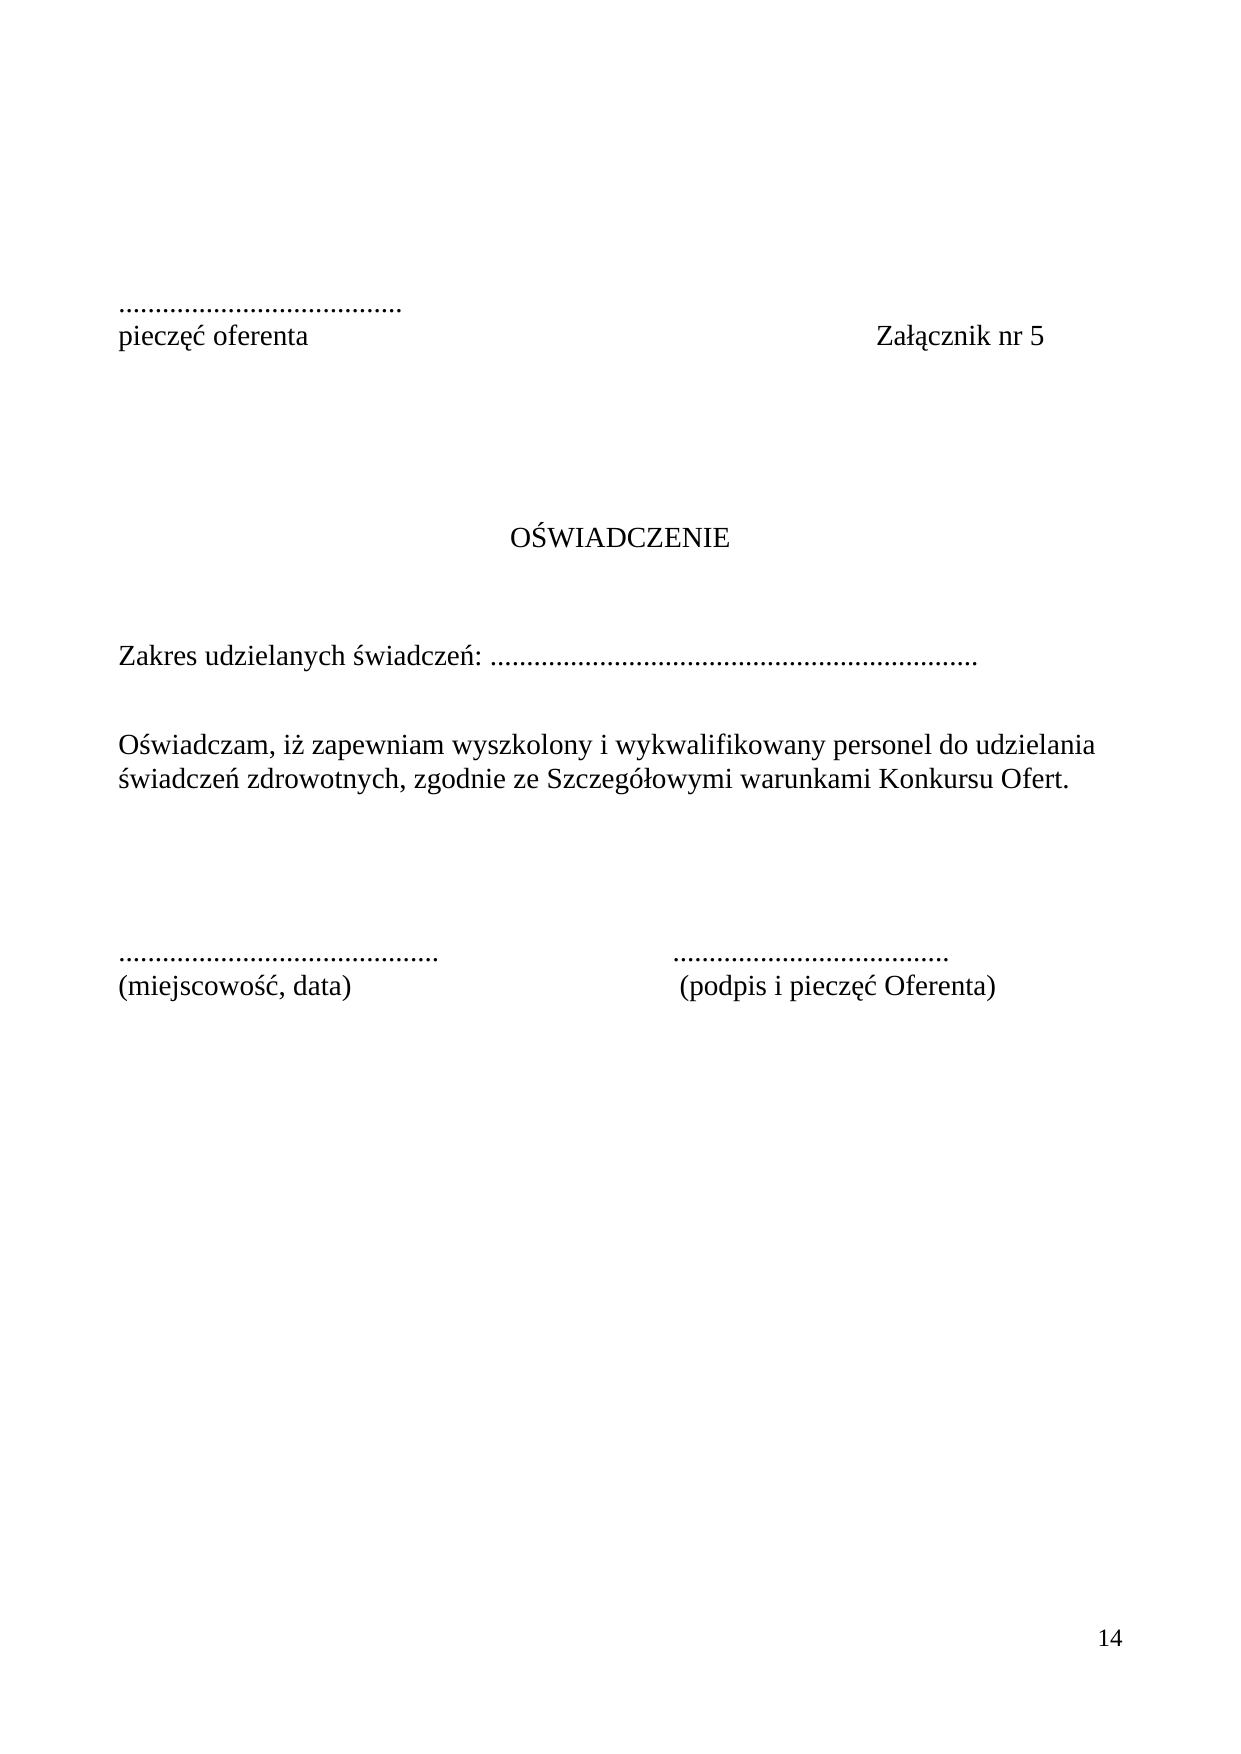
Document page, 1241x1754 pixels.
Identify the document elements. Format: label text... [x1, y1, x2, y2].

text pieczęć oferenta Załącznik nr 5 [118, 318, 1122, 352]
text Oświadczam, iż zapewniam wyszkolony i wykwalifikowany personel do udzielania świadczeń zdrowotnych, zgodnie ze Szczegółowymi warunkami Konkursu Ofert. [118, 727, 1122, 794]
text (miejscowość, data) (podpis i pieczęć Oferenta) [118, 968, 1122, 1002]
text ............................................ ...................................... [118, 934, 1122, 968]
text Zakres udzielanych świadczeń: ................................................................... [118, 638, 1122, 671]
text OŚWIADCZENIE [118, 520, 1122, 554]
text ....................................... [118, 285, 1122, 318]
